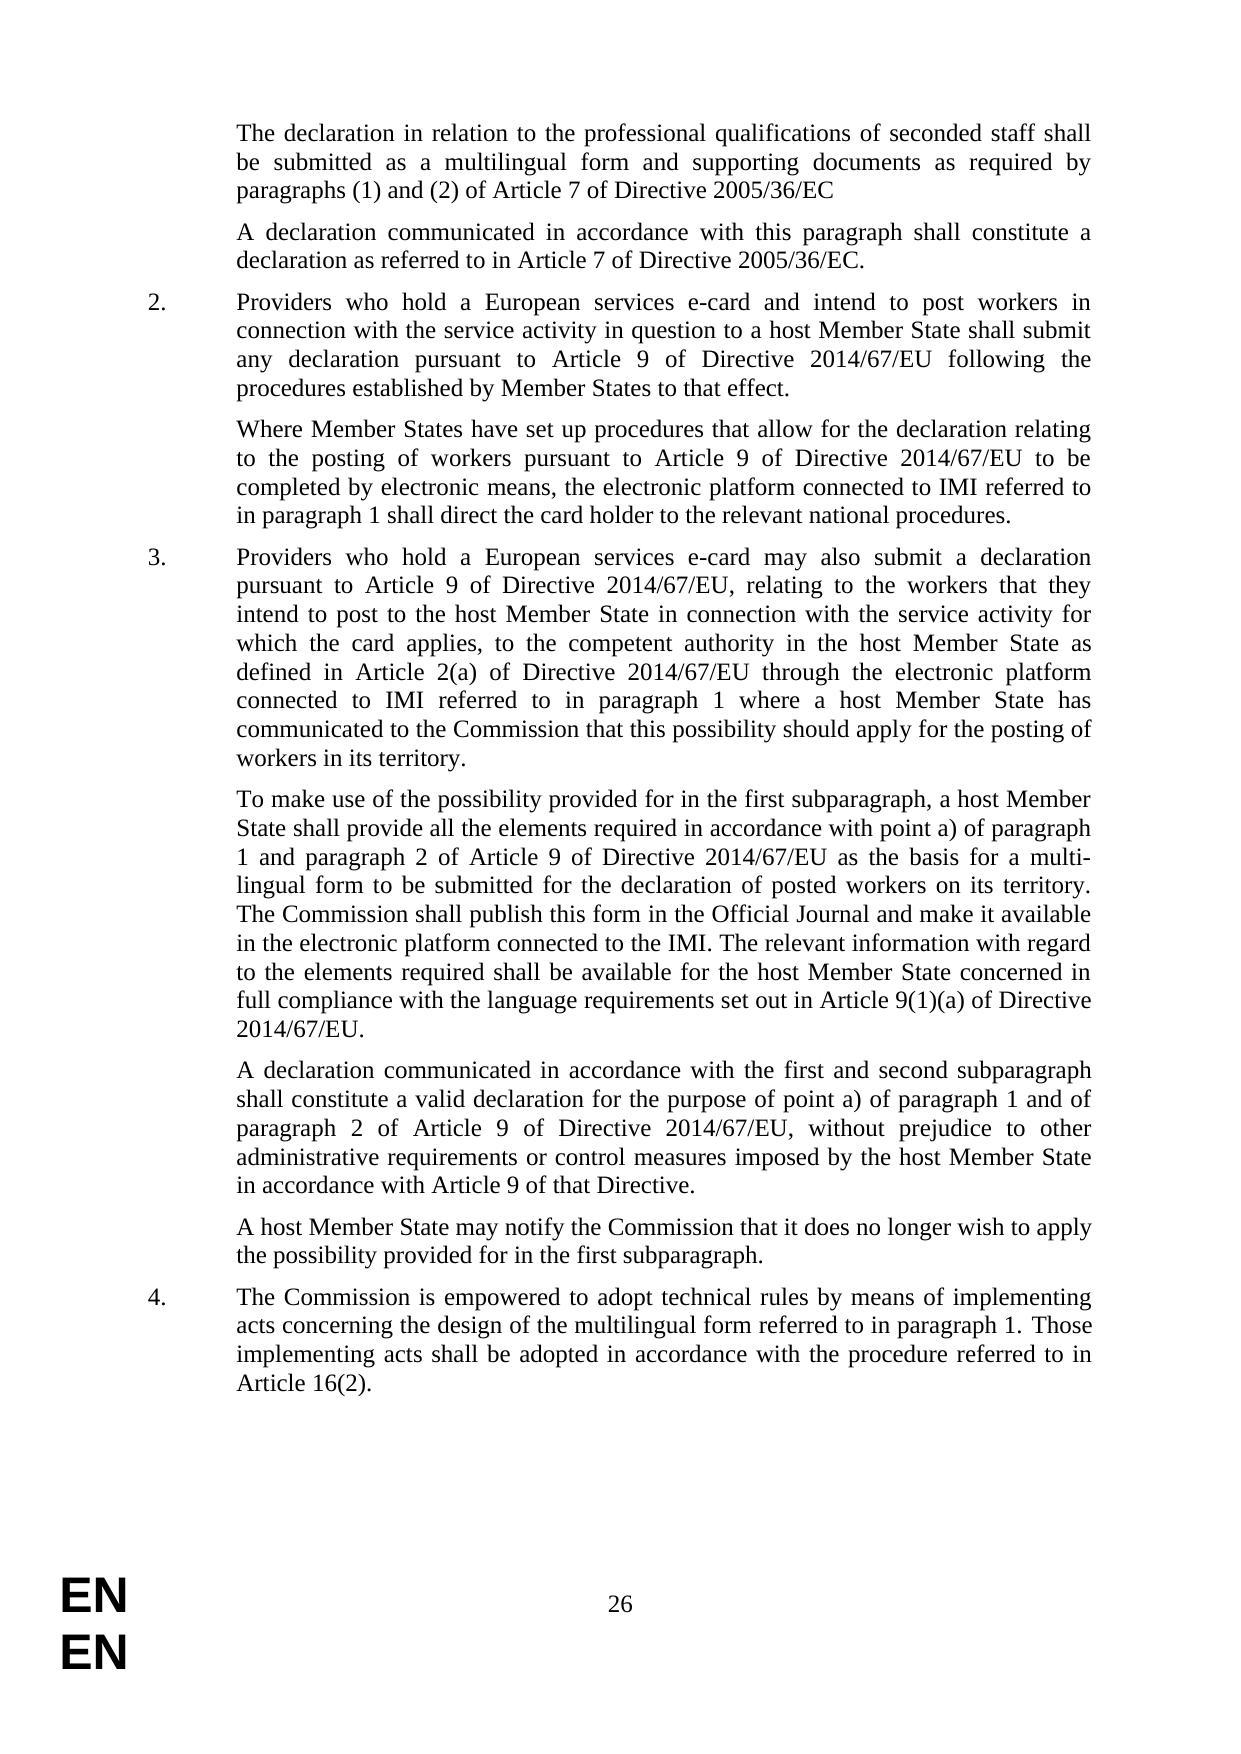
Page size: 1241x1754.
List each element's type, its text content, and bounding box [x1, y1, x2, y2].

text 3. Providers who hold a European services e-card may also submit a declaration pursuant to Article 9 of Directive 2014/67/EU, relating to the workers that they intend to post to the host Member State in connection with the service activity for which the card applies, to the competent authority in the host Member State as defined in Article 2(a) of Directive 2014/67/EU through the electronic platform connected to IMI referred to in paragraph 1 where a host Member State has communicated to the Commission that this possibility should apply for the posting of workers in its territory. [148, 542, 1092, 772]
text A declaration communicated in accordance with this paragraph shall constitute a declaration as referred to in Article 7 of Directive 2005/36/EC. [236, 217, 1092, 274]
text 4. The Commission is empowered to adopt technical rules by means of implementing acts concerning the design of the multilingual form referred to in paragraph 1. Those implementing acts shall be adopted in accordance with the procedure referred to in Article 16(2). [148, 1282, 1092, 1397]
text A host Member State may notify the Commission that it does no longer wish to apply the possibility provided for in the first subparagraph. [236, 1212, 1092, 1269]
text Where Member States have set up procedures that allow for the declaration relating to the posting of workers pursuant to Article 9 of Directive 2014/67/EU to be completed by electronic means, the electronic platform connected to IMI referred to in paragraph 1 shall direct the card holder to the relevant national procedures. [236, 414, 1092, 529]
text 2. Providers who hold a European services e-card and intend to post workers in connection with the service activity in question to a host Member State shall submit any declaration pursuant to Article 9 of Directive 2014/67/EU following the procedures established by Member States to that effect. [148, 287, 1092, 402]
text A declaration communicated in accordance with the first and second subparagraph shall constitute a valid declaration for the purpose of point a) of paragraph 1 and of paragraph 2 of Article 9 of Directive 2014/67/EU, without prejudice to other administrative requirements or control measures imposed by the host Member State in accordance with Article 9 of that Directive. [236, 1056, 1092, 1199]
text To make use of the possibility provided for in the first subparagraph, a host Member State shall provide all the elements required in accordance with point a) of paragraph 1 and paragraph 2 of Article 9 of Directive 2014/67/EU as the basis for a multi-lingual form to be submitted for the declaration of posted workers on its territory. The Commission shall publish this form in the Official Journal and make it available in the electronic platform connected to the IMI. The relevant information with regard to the elements required shall be available for the host Member State concerned in full compliance with the language requirements set out in Article 9(1)(a) of Directive 2014/67/EU. [236, 784, 1092, 1043]
text The declaration in relation to the professional qualifications of seconded staff shall be submitted as a multilingual form and supporting documents as required by paragraphs (1) and (2) of Article 7 of Directive 2005/36/EC [236, 118, 1092, 204]
